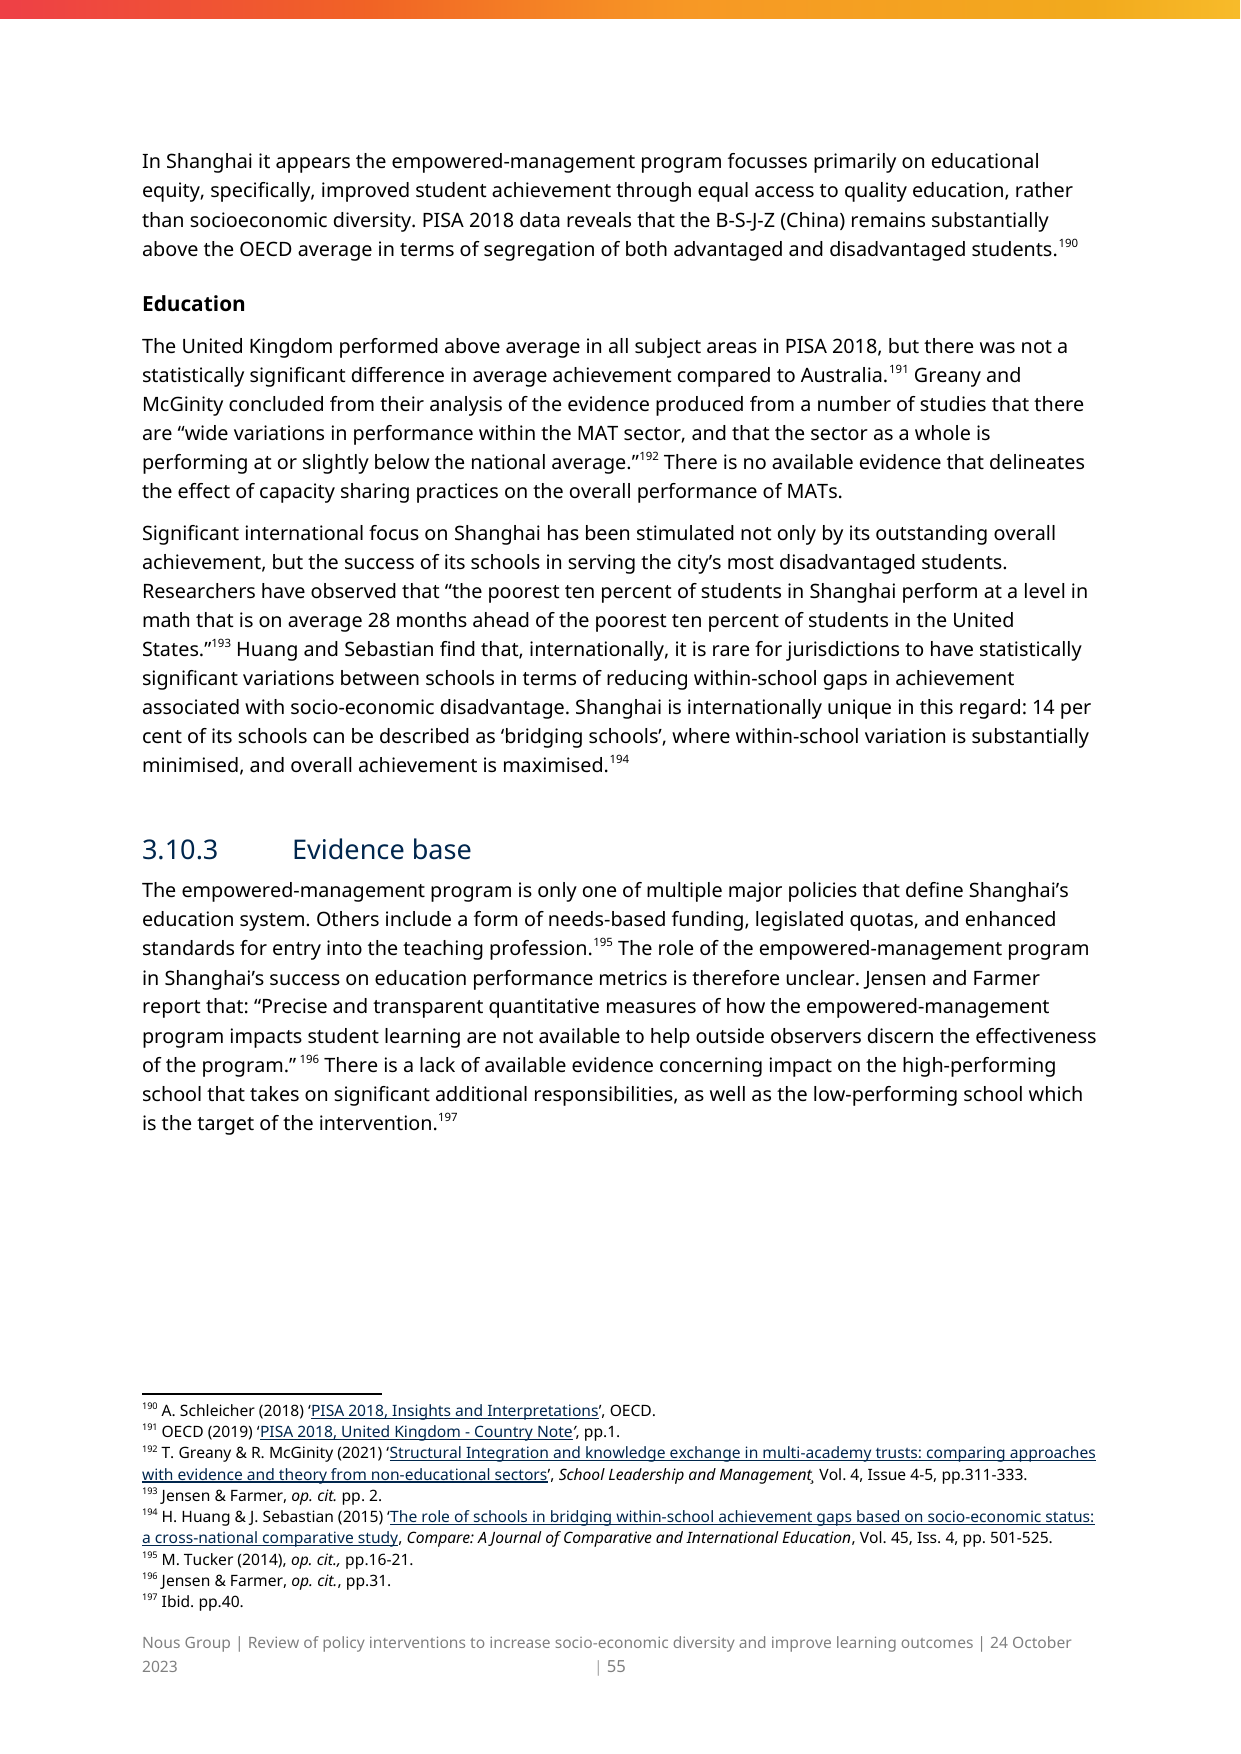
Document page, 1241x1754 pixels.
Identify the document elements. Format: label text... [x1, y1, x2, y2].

subtitle Education [142, 289, 1098, 317]
subtitle Evidence base [142, 831, 1098, 867]
picture [0, 0, 1241, 19]
text Significant international focus on Shanghai has been stimulated not only by its outstanding overall achievement, but the success of its schools in serving the city’s most disadvantaged students. Researchers have observed that “the poorest ten percent of students in Shanghai perform at a level in math that is on average 28 months ahead of the poorest ten percent of students in the United States.” Huang and Sebastian find that, internationally, it is rare for jurisdictions to have statistically significant variations between schools in terms of reducing within-school gaps in achievement associated with socio-economic disadvantage. Shanghai is internationally unique in this regard: 14 per cent of its schools can be described as ‘bridging schools’, where within-school variation is substantially minimised, and overall achievement is maximised. [142, 519, 1098, 778]
text In Shanghai it appears the empowered-management program focusses primarily on educational equity, specifically, improved student achievement through equal access to quality education, rather than socioeconomic diversity. PISA 2018 data reveals that the B-S-J-Z (China) remains substantially above the OECD average in terms of segregation of both advantaged and disadvantaged students. [142, 148, 1098, 262]
text The United Kingdom performed above average in all subject areas in PISA 2018, but there was not a statistically significant difference in average achievement compared to Australia. Greany and McGinity concluded from their analysis of the evidence produced from a number of studies that there are “wide variations in performance within the MAT sector, and that the sector as a whole is performing at or slightly below the national average.” There is no available evidence that delineates the effect of capacity sharing practices on the overall performance of MATs. [142, 332, 1098, 504]
text The empowered-management program is only one of multiple major policies that define Shanghai’s education system. Others include a form of needs-based funding, legislated quotas, and enhanced standards for entry into the teaching profession. The role of the empowered-management program in Shanghai’s success on education performance metrics is therefore unclear. Jensen and Farmer report that: “Precise and transparent quantitative measures of how the empowered-management program impacts student learning are not available to help outside observers discern the effectiveness of the program.” There is a lack of available evidence concerning impact on the high-performing school that takes on significant additional responsibilities, as well as the low-performing school which is the target of the intervention. [142, 877, 1098, 1136]
